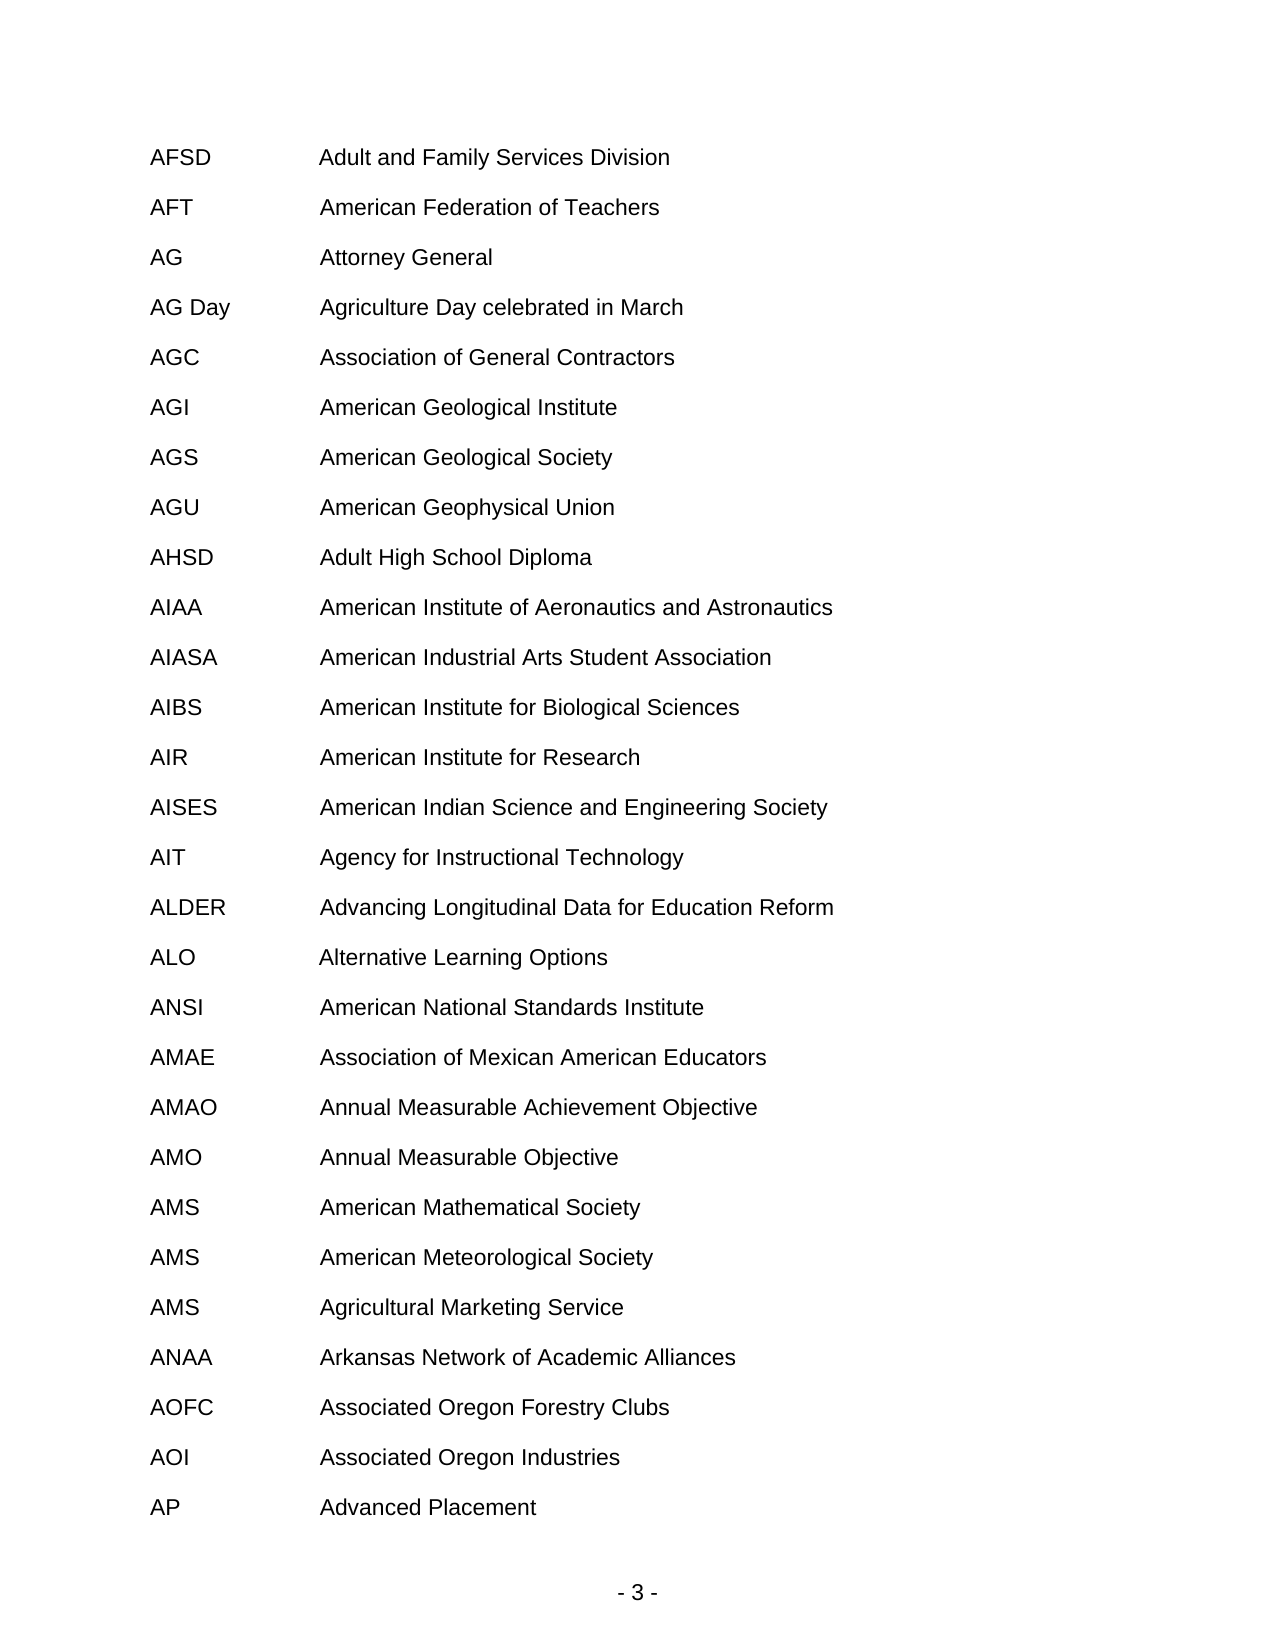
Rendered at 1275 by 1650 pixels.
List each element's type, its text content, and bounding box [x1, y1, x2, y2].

text AGC Association of General Contractors [150, 320, 1125, 370]
text AFT American Federation of Teachers [150, 170, 1125, 220]
text AMAE Association of Mexican American Educators [150, 1020, 1125, 1070]
text AGU American Geophysical [150, 470, 1125, 520]
text AFSD Adult and Family Services Division [150, 120, 1125, 170]
text ALO Alternative Learning Options [150, 920, 1125, 970]
text AMS American Mathematical Society [150, 1170, 1125, 1220]
text ANSI American National Standards Institute [150, 970, 1125, 1020]
text AGS American Geological Society [150, 420, 1125, 470]
text AMS Agricultural Marketing Service [150, 1270, 1125, 1320]
text AGI American Geological Institute [150, 370, 1125, 420]
text AMO Annual Measurable Objective [150, 1120, 1125, 1170]
text AMS American Meteorological Society [150, 1220, 1125, 1270]
text AISES American Indian Science and Engineering Society [150, 770, 1125, 820]
text AG Attorney General [150, 220, 1125, 270]
text AIASA American Industrial Arts Student Association [150, 620, 1125, 670]
text AIT Agency for Instructional Technology [150, 820, 1125, 870]
text AHSD Diploma [150, 520, 1125, 570]
text AMAO Annual Measurable Achievement Objective [150, 1070, 1125, 1120]
text AP Advanced Placement [150, 1470, 1125, 1520]
text AOI Associated Industries [150, 1420, 1125, 1470]
text ALDER Advancing Longitudinal Data for Education Reform [150, 870, 1125, 920]
text AOFC Associated Forestry Clubs [150, 1370, 1125, 1420]
text AIBS American Institute for Biological Sciences [150, 670, 1125, 720]
text AG Day Agriculture Day celebrated in March [150, 270, 1125, 320]
text AIR American Institute for Research [150, 720, 1125, 770]
text ANAA Network of Academic Alliances [150, 1320, 1125, 1370]
text AIAA American Institute of Aeronautics and Astronautics [150, 570, 1125, 620]
